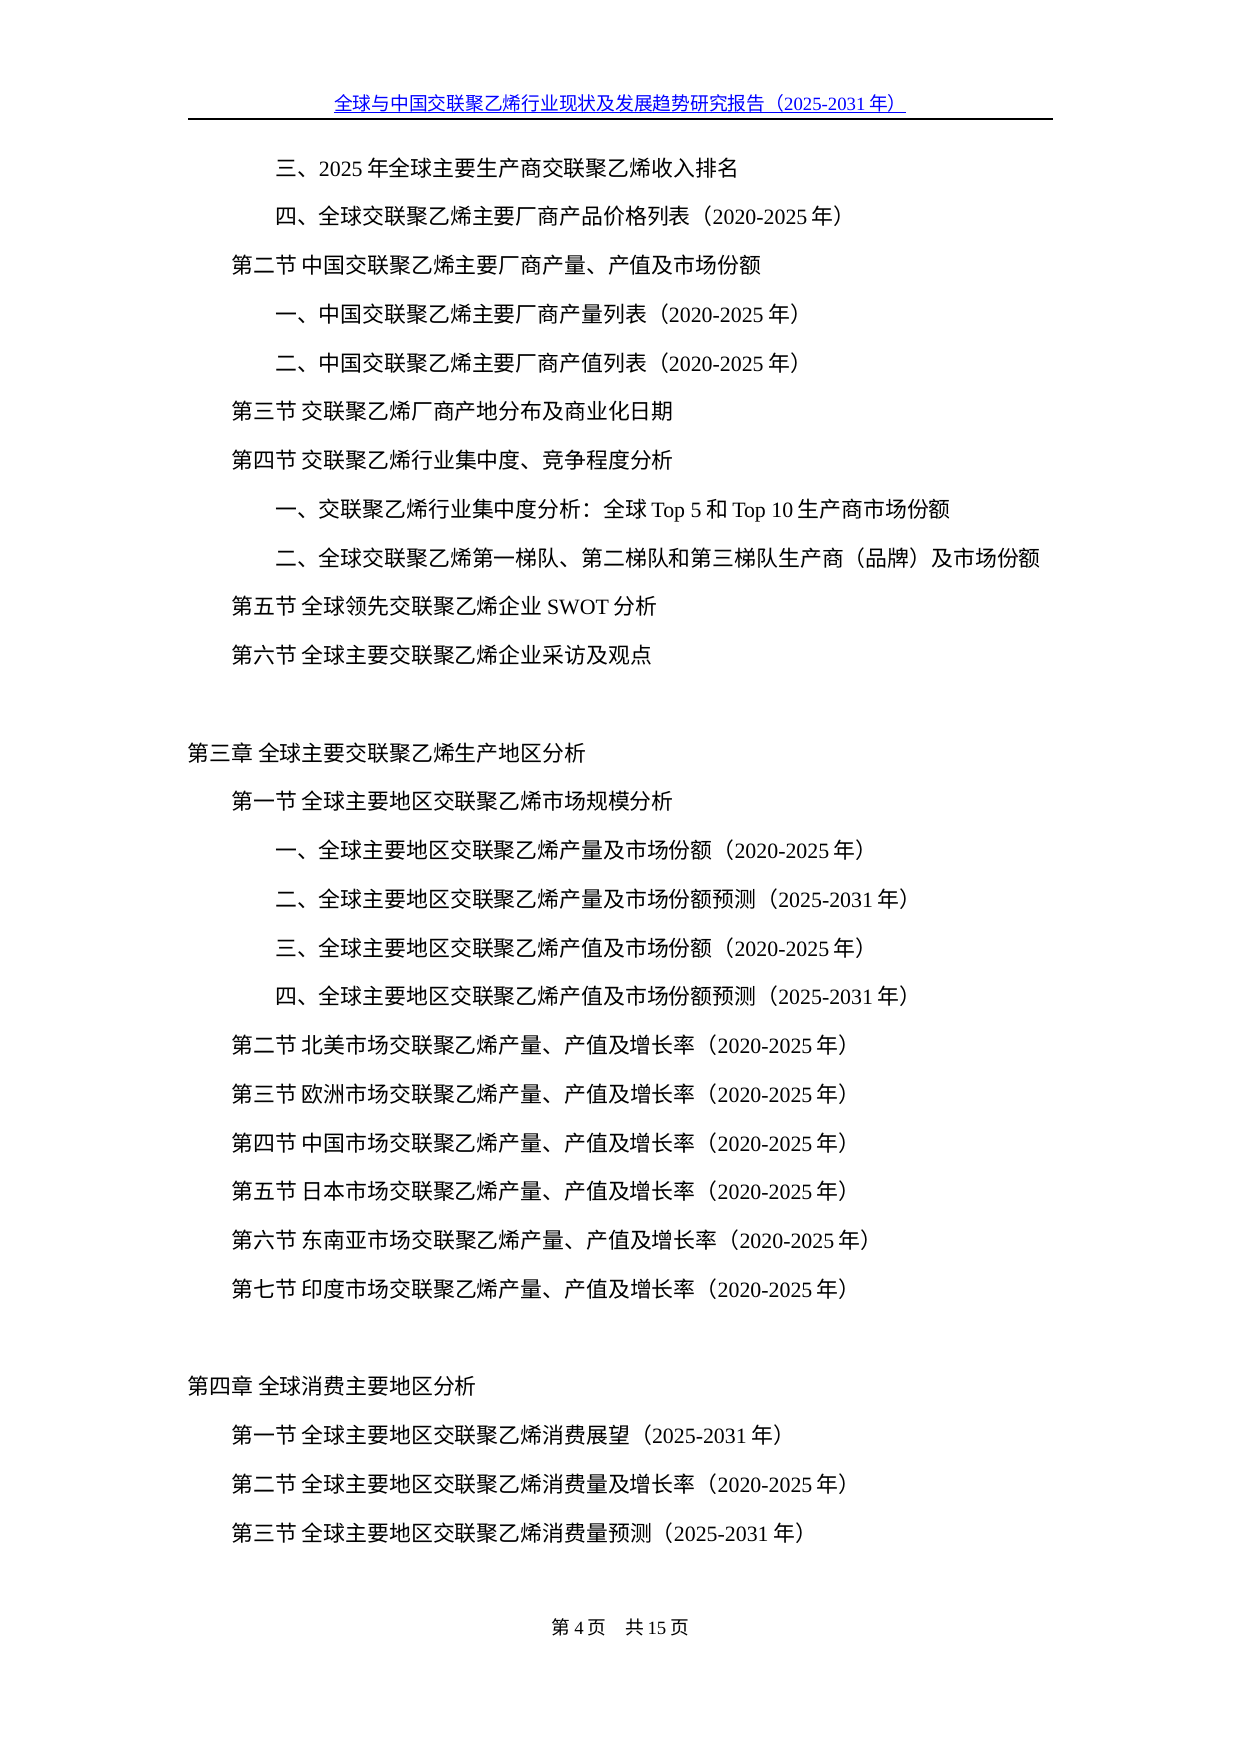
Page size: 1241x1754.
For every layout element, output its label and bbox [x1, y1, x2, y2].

text [187, 150, 1053, 1548]
